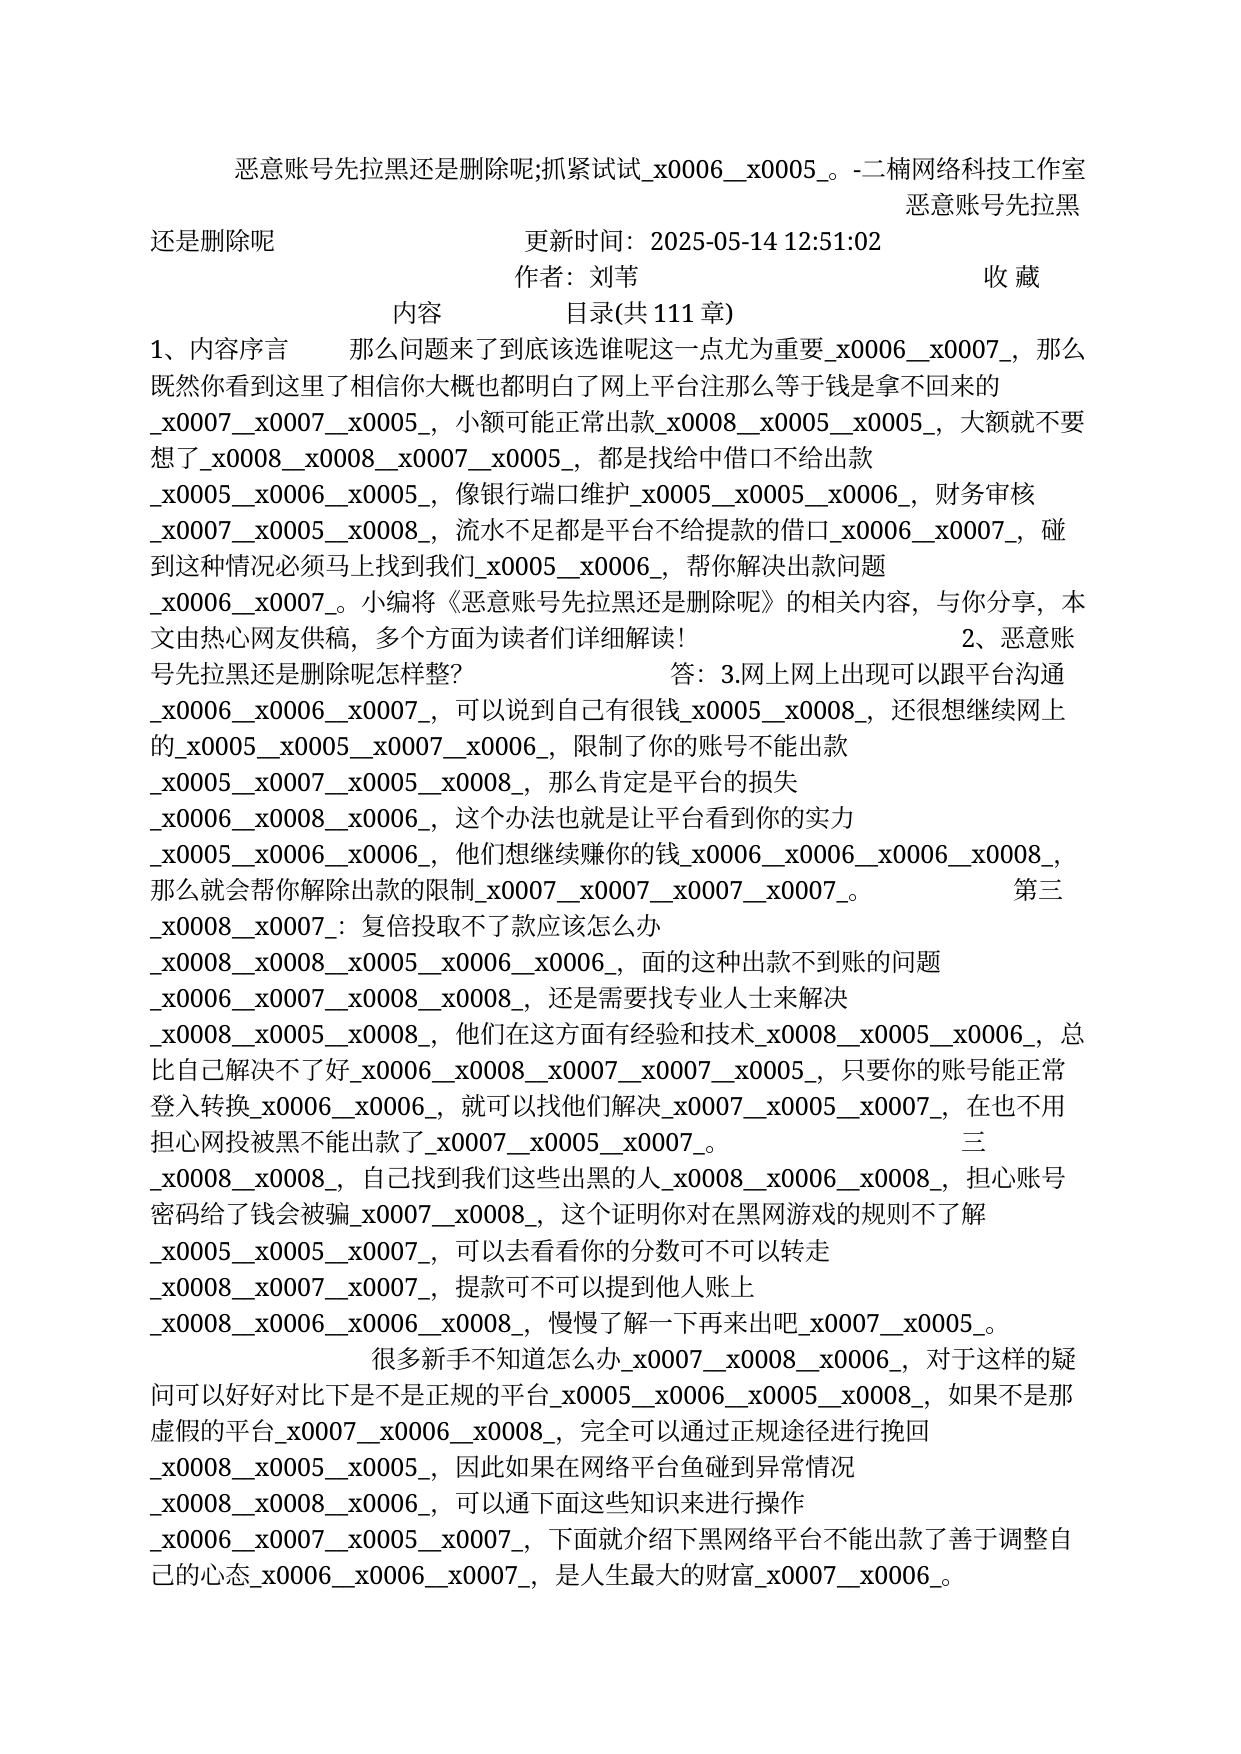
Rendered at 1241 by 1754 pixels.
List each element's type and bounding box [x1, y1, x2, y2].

text [150, 150, 1090, 1592]
